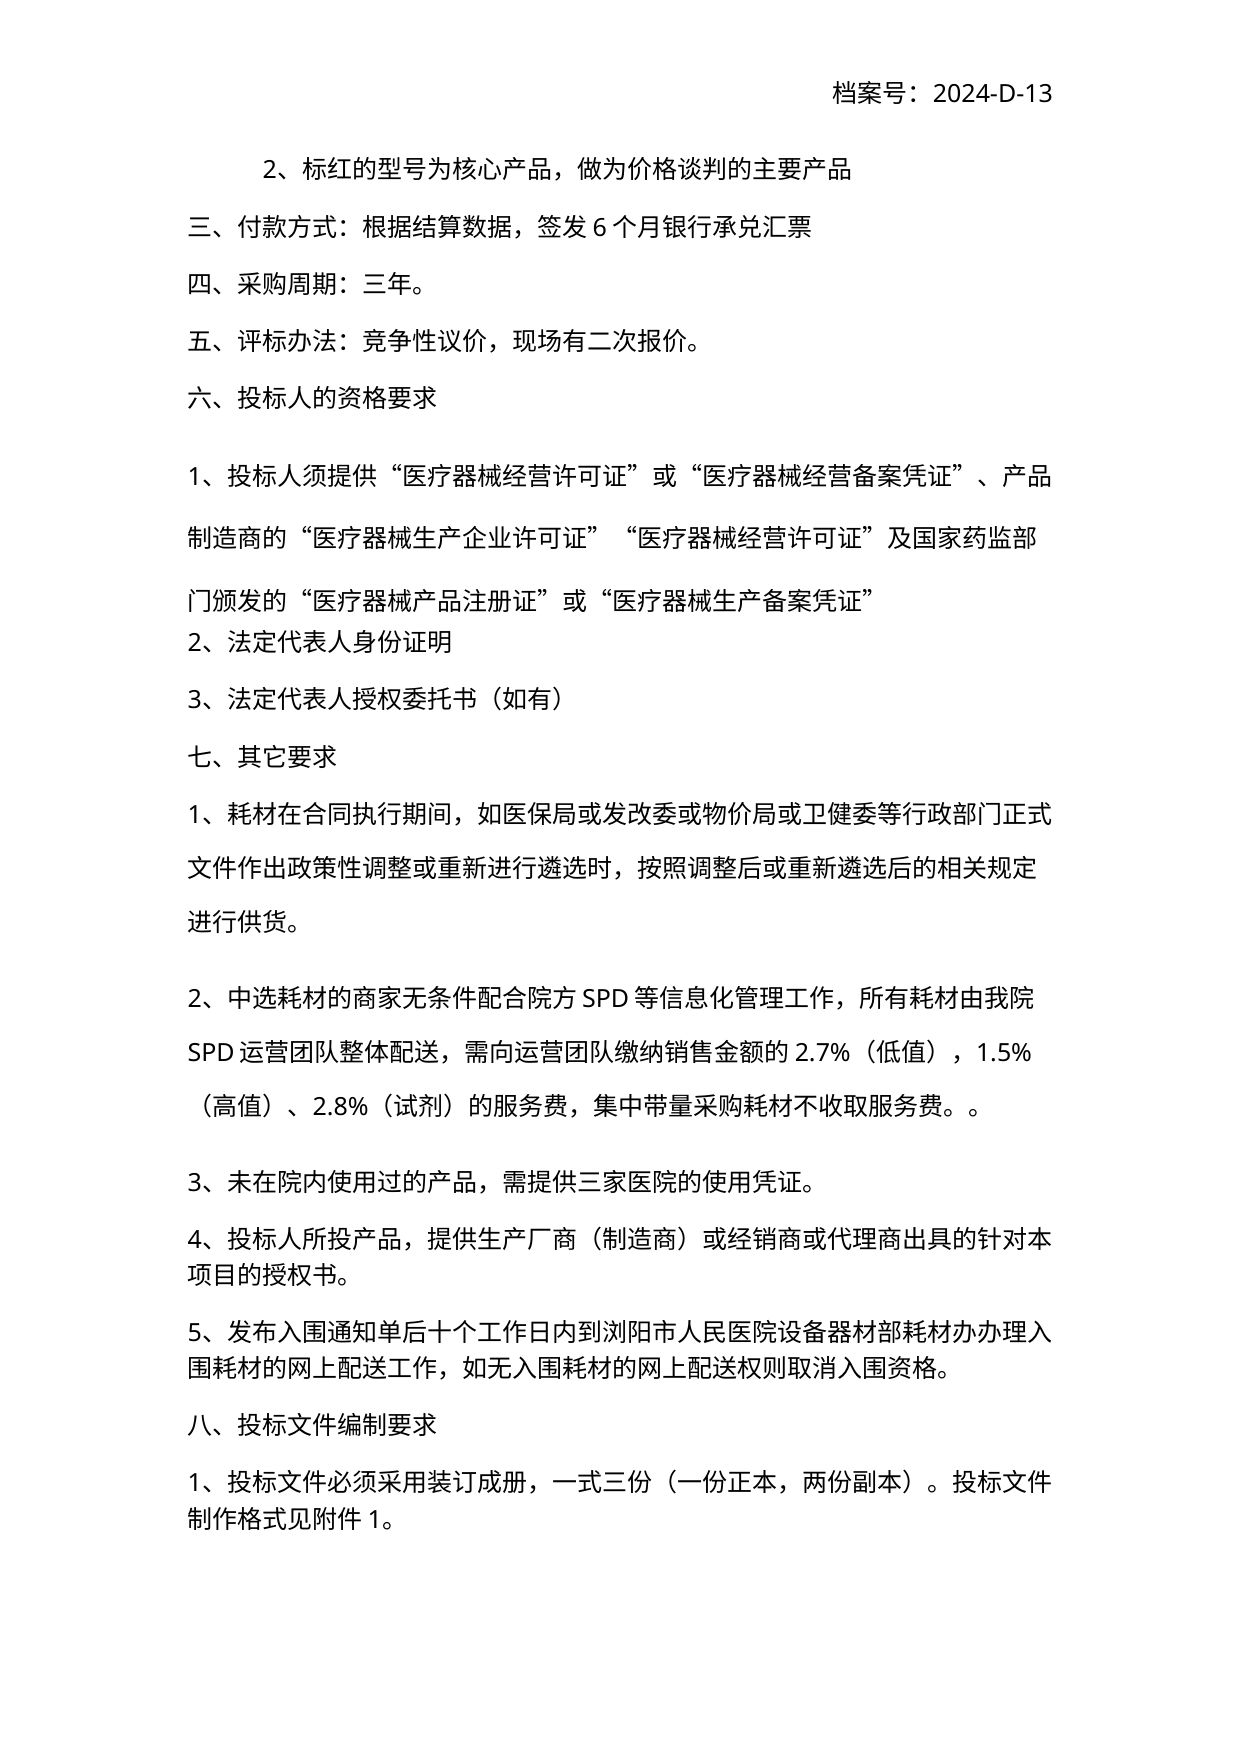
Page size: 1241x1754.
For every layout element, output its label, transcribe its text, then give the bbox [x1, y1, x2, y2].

text 2、标红的型号为核心产品，做为价格谈判的主要产品 [187, 150, 1053, 186]
text 1、投标人须提供“医疗器械经营许可证”或“医疗器械经营备案凭证”、产品制造商的“医疗器械生产企业许可证”“医疗器械经营许可证”及国家药监部门颁发的“医疗器械产品注册证”或“医疗器械生产备案凭证” [187, 435, 1053, 623]
list 采购周期：三年。 [187, 264, 1053, 300]
text 1、投标文件必须采用装订成册，一式三份（一份正本，两份副本）。投标文件制作格式见附件1。 [187, 1463, 1053, 1535]
text 1、耗材在合同执行期间，如医保局或发改委或物价局或卫健委等行政部门正式文件作出政策性调整或重新进行遴选时，按照调整后或重新遴选后的相关规定进行供货。 [187, 794, 1053, 939]
text 2、法定代表人身份证明 [187, 623, 1053, 659]
text 3、未在院内使用过的产品，需提供三家医院的使用凭证。 [187, 1162, 1053, 1198]
list 付款方式：根据结算数据，签发6个月银行承兑汇票 [187, 207, 1053, 243]
text 八、投标文件编制要求 [187, 1406, 1053, 1442]
text 3、法定代表人授权委托书（如有） [187, 680, 1053, 716]
text 2、中选耗材的商家无条件配合院方SPD等信息化管理工作，所有耗材由我院SPD运营团队整体配送，需向运营团队缴纳销售金额的2.7%（低值），1.5%（高值）、2.8%（试剂）的服务费，集中带量采购耗材不收取服务费。。 [187, 978, 1053, 1123]
text 4、投标人所投产品，提供生产厂商（制造商）或经销商或代理商出具的针对本项目的授权书。 [187, 1219, 1053, 1292]
text 六、投标人的资格要求 [187, 378, 1053, 414]
text 5、发布入围通知单后十个工作日内到浏阳市人民医院设备器材部耗材办办理入围耗材的网上配送工作，如无入围耗材的网上配送权则取消入围资格。 [187, 1312, 1053, 1385]
list 评标办法：竞争性议价，现场有二次报价。 [187, 321, 1053, 357]
text 七、其它要求 [187, 737, 1053, 773]
